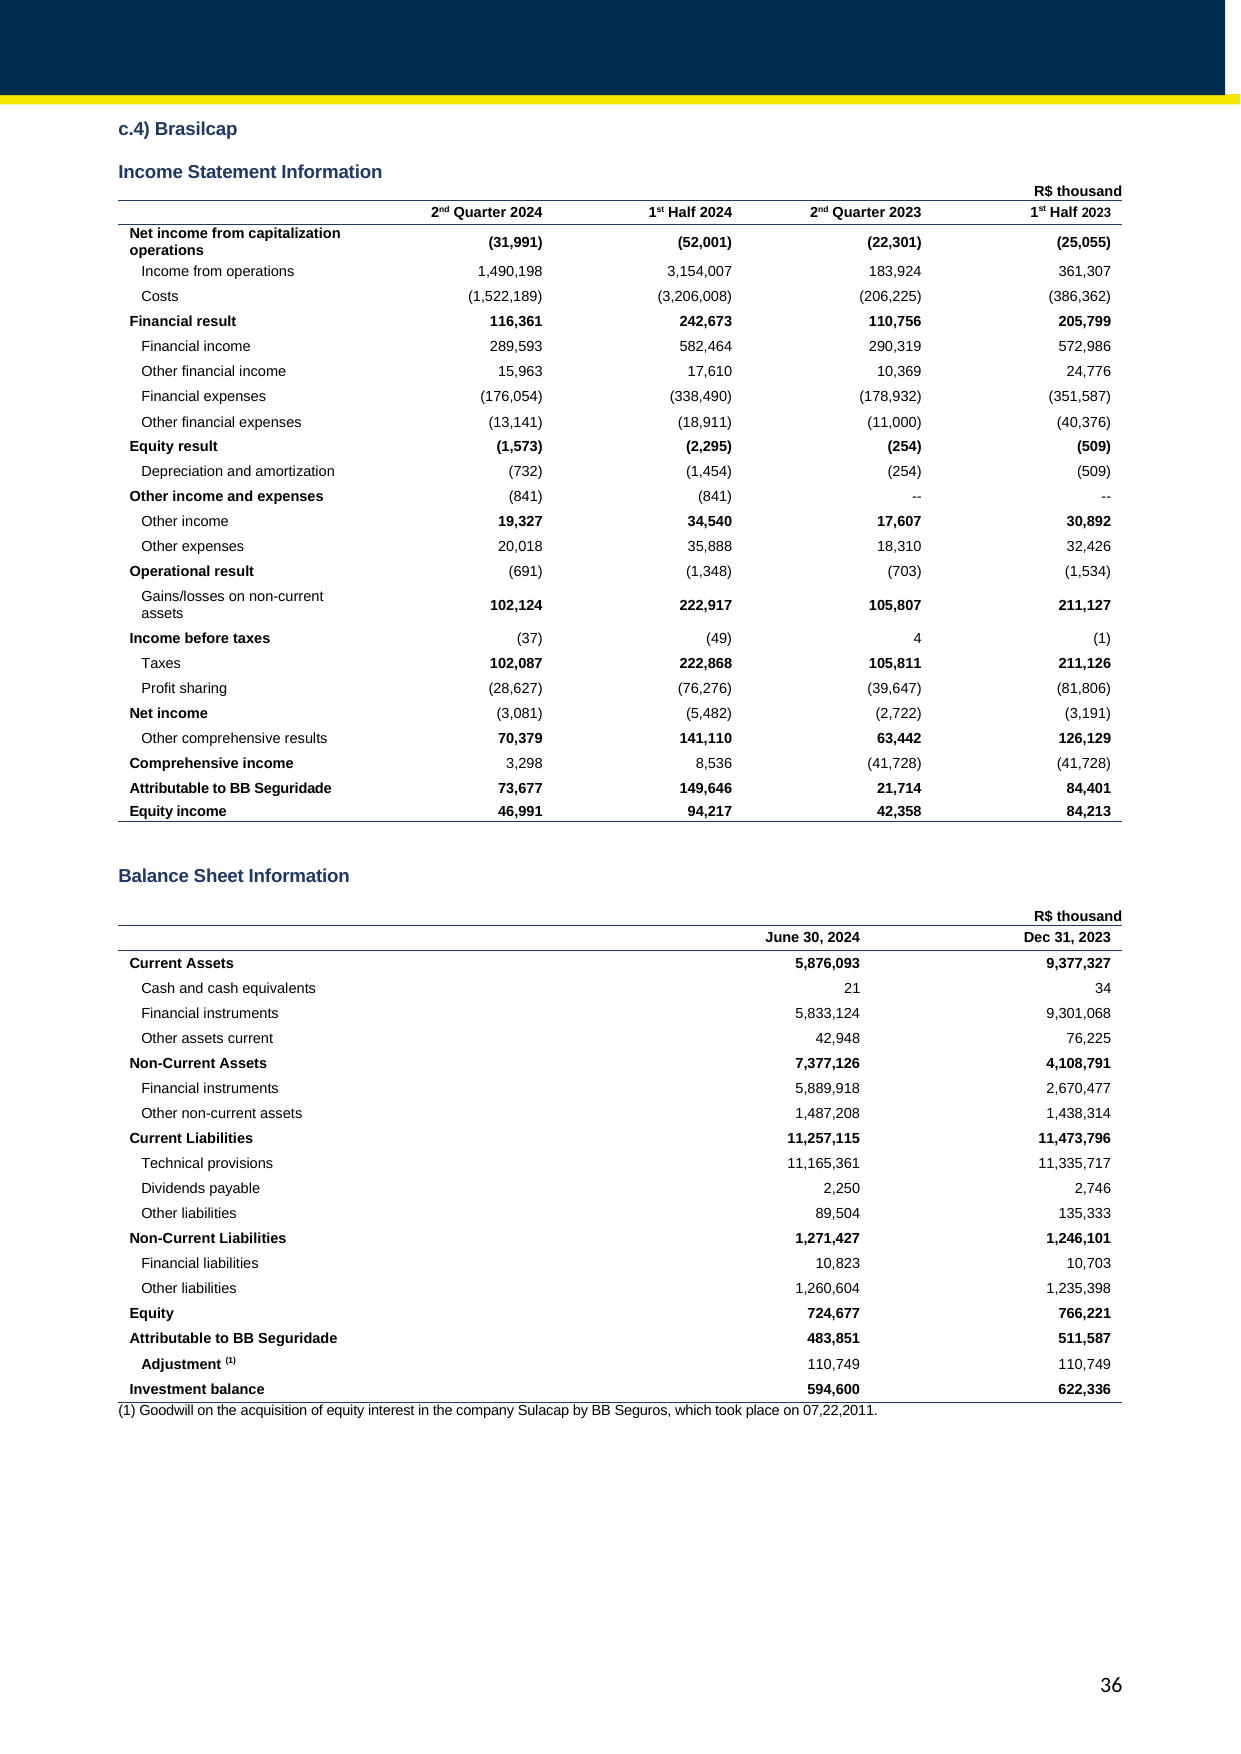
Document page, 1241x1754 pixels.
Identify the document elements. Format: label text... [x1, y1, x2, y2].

text Income Statement Information [118, 161, 1122, 183]
text R$ thousand [118, 183, 1122, 199]
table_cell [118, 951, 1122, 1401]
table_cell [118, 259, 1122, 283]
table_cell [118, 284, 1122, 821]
text R$ thousand [118, 908, 1122, 925]
text c.4) Brasilcap [118, 118, 1122, 140]
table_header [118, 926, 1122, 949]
text (1) Goodwill on the acquisition of equity interest in the company Sulacap by BB Seguros, which took place on 07,22,2011. [118, 1403, 1122, 1419]
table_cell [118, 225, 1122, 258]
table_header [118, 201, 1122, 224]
text Balance Sheet Information [118, 865, 1122, 886]
